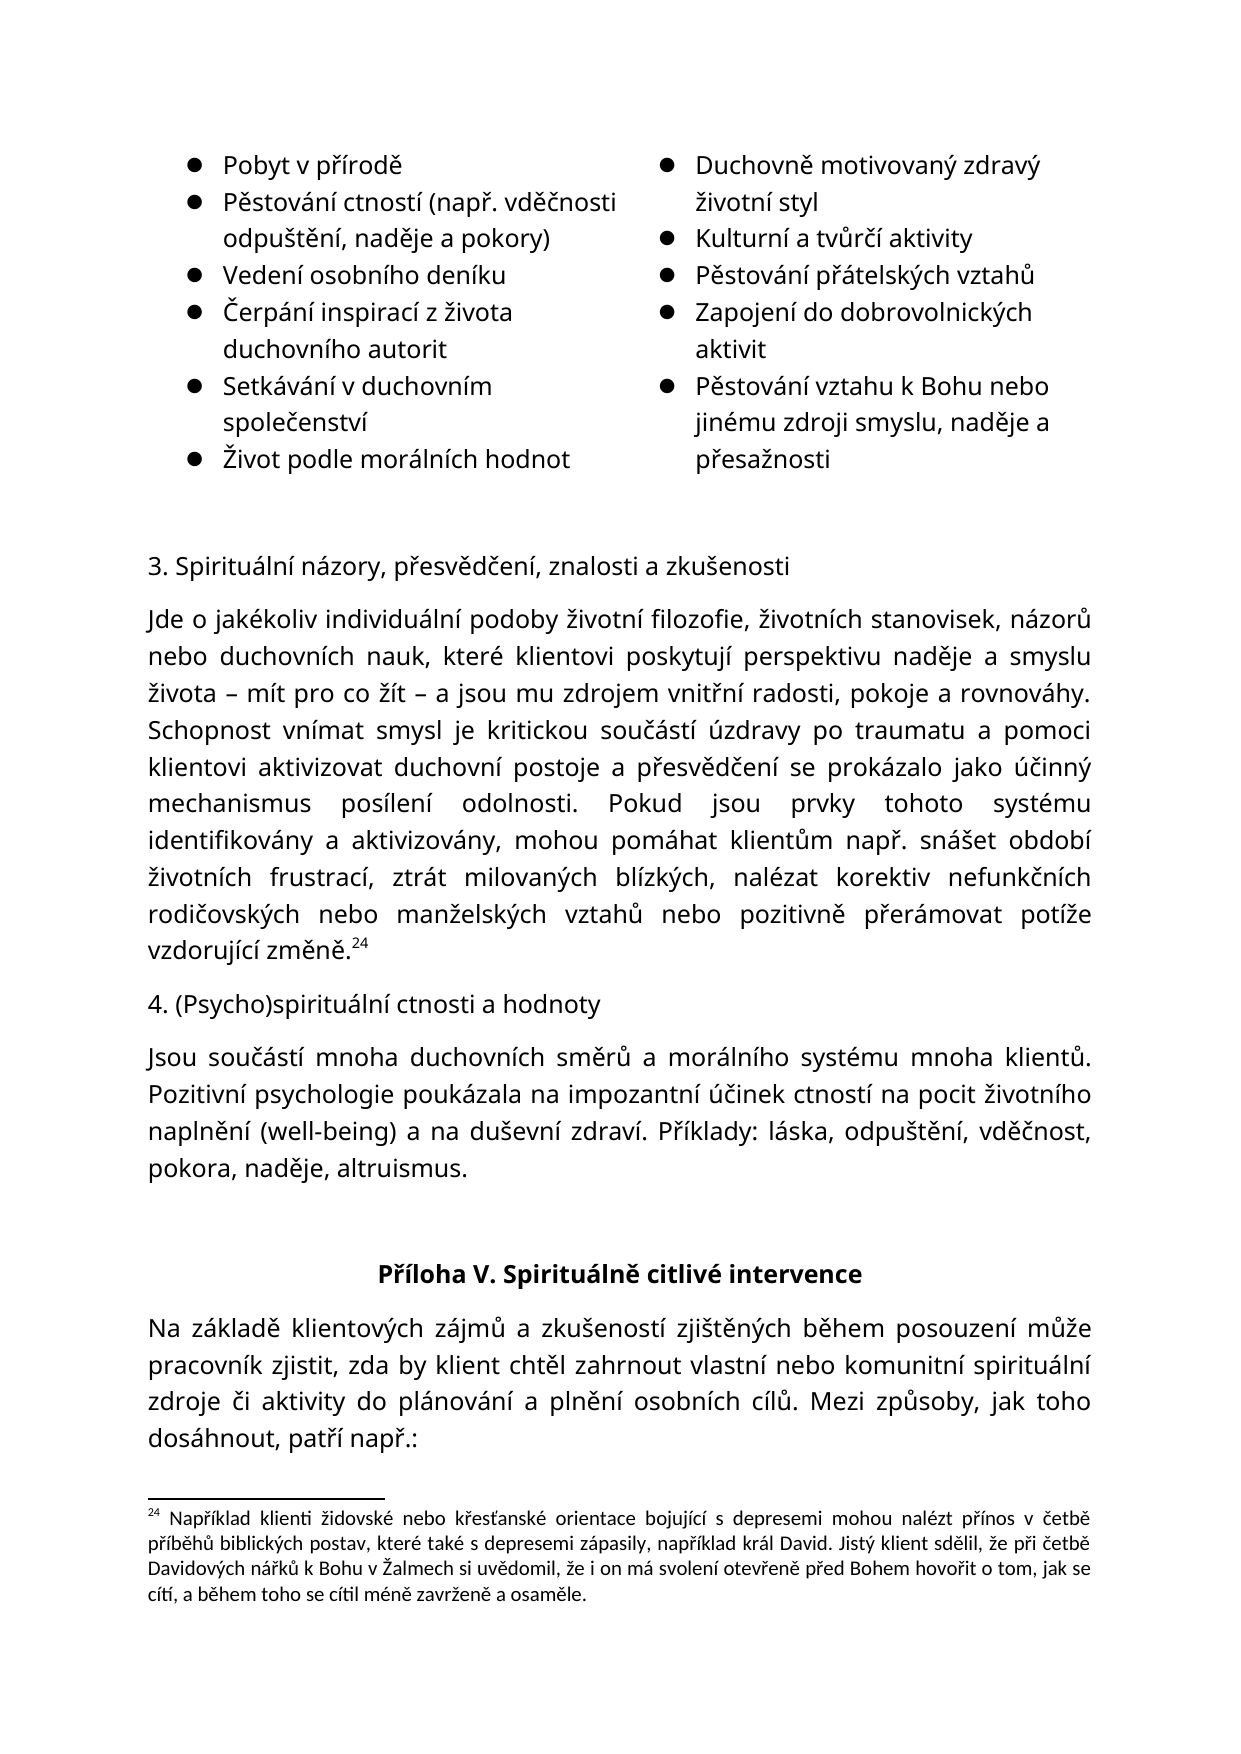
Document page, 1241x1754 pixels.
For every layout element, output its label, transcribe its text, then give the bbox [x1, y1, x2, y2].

text Na základě klientových zájmů a zkušeností zjištěných během posouzení může pracovník zjistit, zda by klient chtěl zahrnout vlastní nebo komunitní spirituální zdroje či aktivity do plánování a plnění osobních cílů. Mezi způsoby, jak toho dosáhnout, patří např.: [148, 1311, 1093, 1455]
list Pěstování vztahu k Bohu nebo jinému zdroji smyslu, naděje a přesažnosti [658, 368, 1093, 476]
list Duchovně motivovaný zdravý životní styl [658, 148, 1093, 218]
list Zapojení do dobrovolnických aktivit [658, 295, 1093, 366]
text 3. Spirituální názory, přesvědčení, znalosti a zkušenosti [148, 549, 1093, 583]
list Život podle morálních hodnot [185, 442, 620, 476]
list Pěstování přátelských vztahů [658, 258, 1093, 292]
text Jde o jakékoliv individuální podoby životní filozofie, životních stanovisek, názorů nebo duchovních nauk, které klientovi poskytují perspektivu naděje a smyslu života – mít pro co žít – a jsou mu zdrojem vnitřní radosti, pokoje a rovnováhy. Schopnost vnímat smysl je kritickou součástí úzdravy po traumatu a pomoci klientovi aktivizovat duchovní postoje a přesvědčení se prokázalo jako účinný mechanismus posílení odolnosti. Pokud jsou prvky tohoto systému identifikovány a aktivizovány, mohou pomáhat klientům např. snášet období životních frustrací, ztrát milovaných blízkých, nalézat korektiv nefunkčních rodičovských nebo manželských vztahů nebo pozitivně přerámovat potíže vzdorující změně. [148, 602, 1093, 967]
list Vedení osobního deníku [185, 258, 620, 292]
list Setkávání v duchovním společenství [185, 368, 620, 439]
text Jsou součástí mnoha duchovních směrů a morálního systému mnoha klientů. Pozitivní psychologie poukázala na impozantní účinek ctností na pocit životního naplnění (well-being) a na duševní zdraví. Příklady: láska, odpuštění, vděčnost, pokora, naděje, altruismus. [148, 1040, 1093, 1184]
text Příloha V. Spirituálně citlivé intervence [148, 1257, 1093, 1291]
list Čerpání inspirací z života duchovního autorit [185, 295, 620, 366]
list Pobyt v přírodě [185, 148, 620, 182]
text 4. (Psycho)spirituální ctnosti a hodnoty [148, 986, 1093, 1021]
list Kulturní a tvůrčí aktivity [658, 221, 1093, 255]
list Pěstování ctností (např. vděčnosti odpuštění, naděje a pokory) [185, 184, 620, 255]
